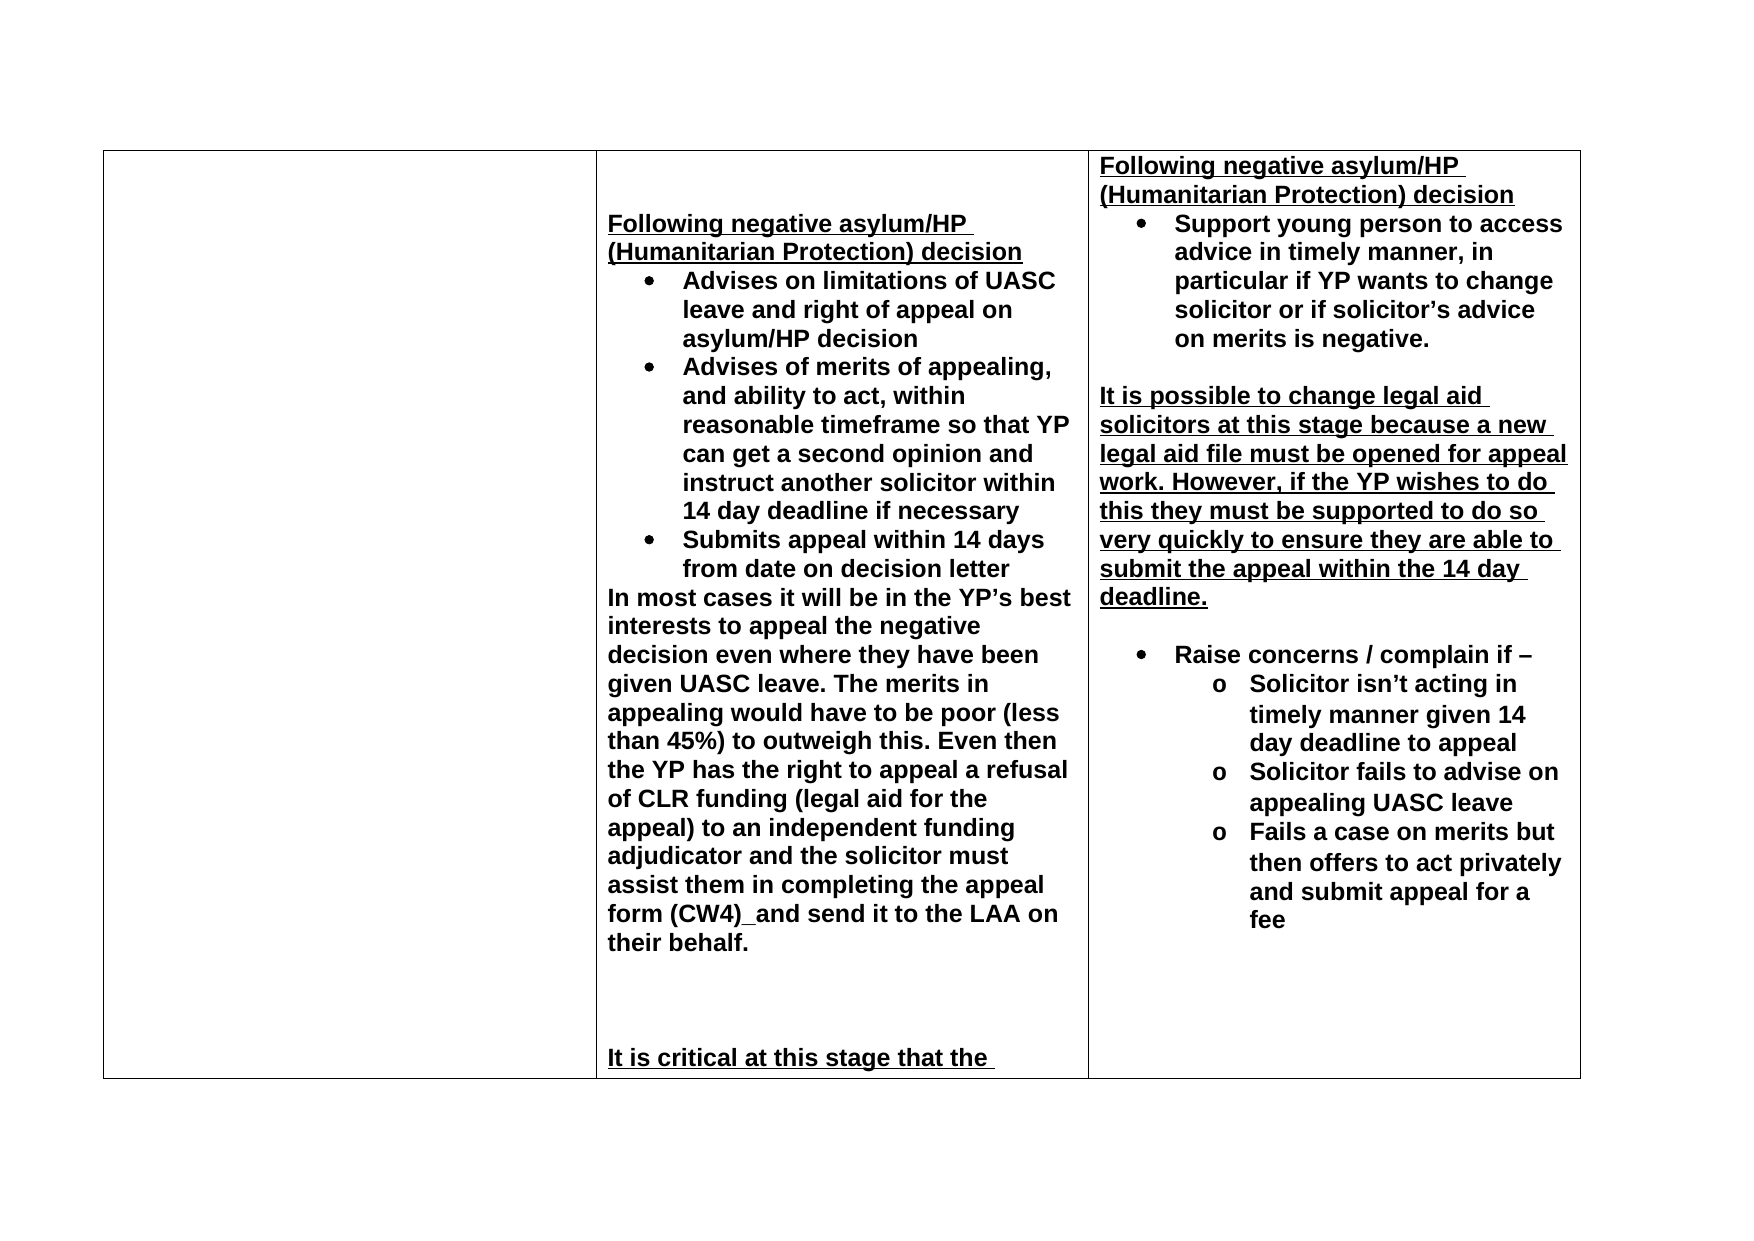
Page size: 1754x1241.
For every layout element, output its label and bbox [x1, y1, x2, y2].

table_cell [597, 151, 1088, 1078]
table_cell [104, 151, 596, 1078]
table_cell [1089, 151, 1580, 1078]
